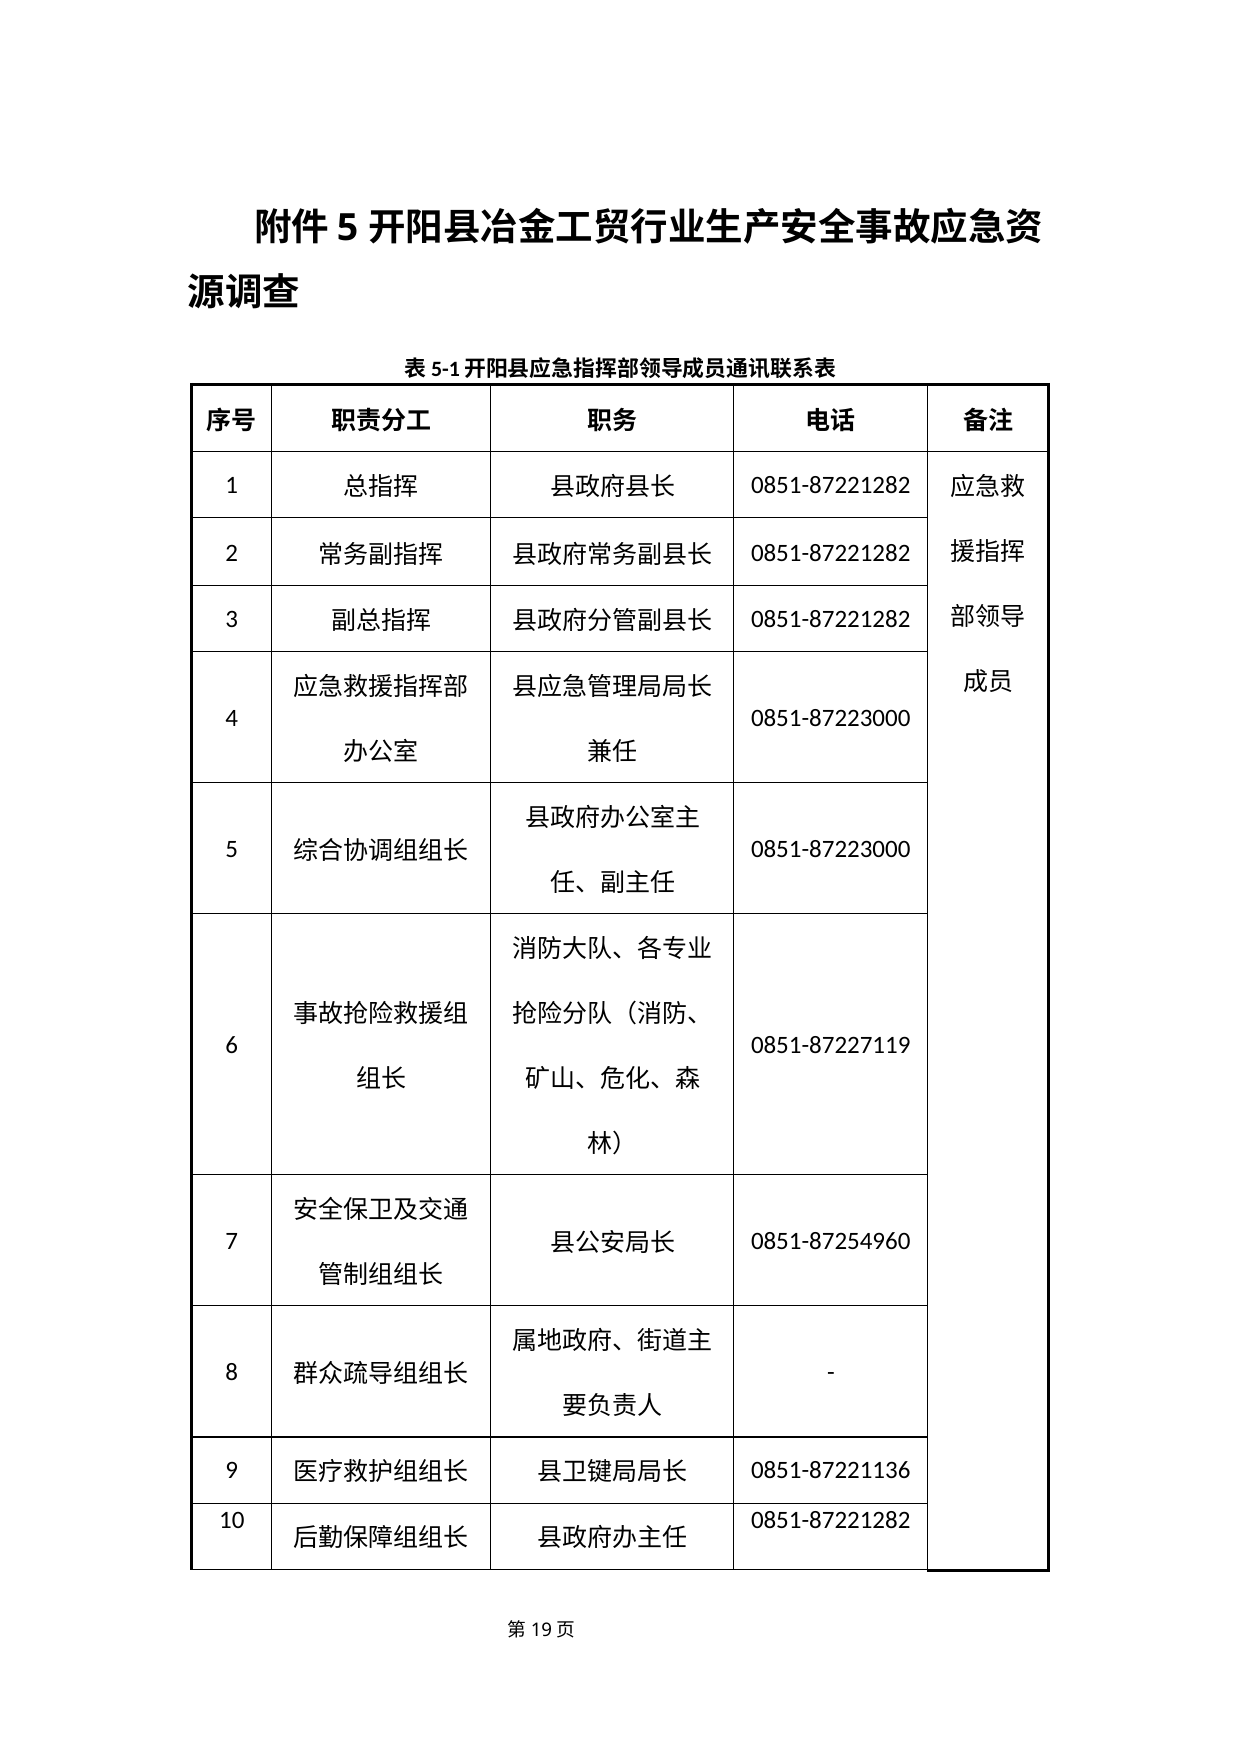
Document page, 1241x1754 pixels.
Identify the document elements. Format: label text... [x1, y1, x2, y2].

table_cell 0851-87221136 [734, 1438, 927, 1502]
table_header 职务 [491, 386, 733, 451]
table_cell 综合协调组组长 [272, 783, 490, 913]
table_cell 县政府办主任 [491, 1504, 733, 1568]
table_cell 县卫键局局长 [491, 1438, 733, 1502]
table_header 序号 [193, 386, 271, 451]
table_header 电话 [734, 386, 927, 451]
table_header 职责分工 [272, 386, 490, 451]
subtitle 附件5 开阳县冶金工贸行业生产安全事故应急资源调查 [187, 191, 1053, 321]
table_cell 副总指挥 [272, 586, 490, 651]
table_cell 0851-87223000 [734, 783, 927, 913]
table_cell 6 [193, 914, 271, 1174]
table_cell 医疗救护组组长 [272, 1438, 490, 1502]
text 表5-1开阳县应急指挥部领导成员通讯联系表 [187, 350, 1053, 383]
table_cell 总指挥 [272, 452, 490, 517]
table_cell 县公安局长 [491, 1175, 733, 1305]
table_cell 8 [193, 1306, 271, 1436]
table_cell 属地政府、街道主要负责人 [491, 1306, 733, 1436]
table_cell 安全保卫及交通管制组组长 [272, 1175, 490, 1305]
table_cell 4 [193, 652, 271, 782]
table_cell 后勤保障组组长 [272, 1504, 490, 1568]
table_cell 0851-87221282 [734, 586, 927, 651]
table_cell 0851-87254960 [734, 1175, 927, 1305]
table_cell 0851-87223000 [734, 652, 927, 782]
table_cell 县政府分管副县长 [491, 586, 733, 651]
table_cell 0851-87221282 [734, 1504, 927, 1568]
table_cell 5 [193, 783, 271, 913]
table_cell 9 [193, 1438, 271, 1502]
table_cell - [734, 1306, 927, 1436]
table_cell 7 [193, 1175, 271, 1305]
table_cell 县政府办公室主任、副主任 [491, 783, 733, 913]
table_cell 10 [193, 1504, 271, 1568]
table_cell 应急救援指挥部领导成员 [928, 452, 1047, 1568]
table_cell 县应急管理局局长兼任 [491, 652, 733, 782]
table_cell 事故抢险救援组组长 [272, 914, 490, 1174]
table_cell 1 [193, 452, 271, 517]
table_cell 县政府县长 [491, 452, 733, 517]
table_cell 消防大队、各专业抢险分队（消防、矿山、危化、森林） [491, 914, 733, 1174]
table_cell 2 [193, 518, 271, 585]
table_header 备注 [928, 386, 1047, 451]
table_cell 县政府常务副县长 [491, 518, 733, 585]
table_cell 常务副指挥 [272, 518, 490, 585]
table_cell 0851-87221282 [734, 452, 927, 517]
table_cell 0851-87221282 [734, 518, 927, 585]
table_cell 群众疏导组组长 [272, 1306, 490, 1436]
table_cell 应急救援指挥部办公室 [272, 652, 490, 782]
table_cell 0851-87227119 [734, 914, 927, 1174]
table_cell 3 [193, 586, 271, 651]
